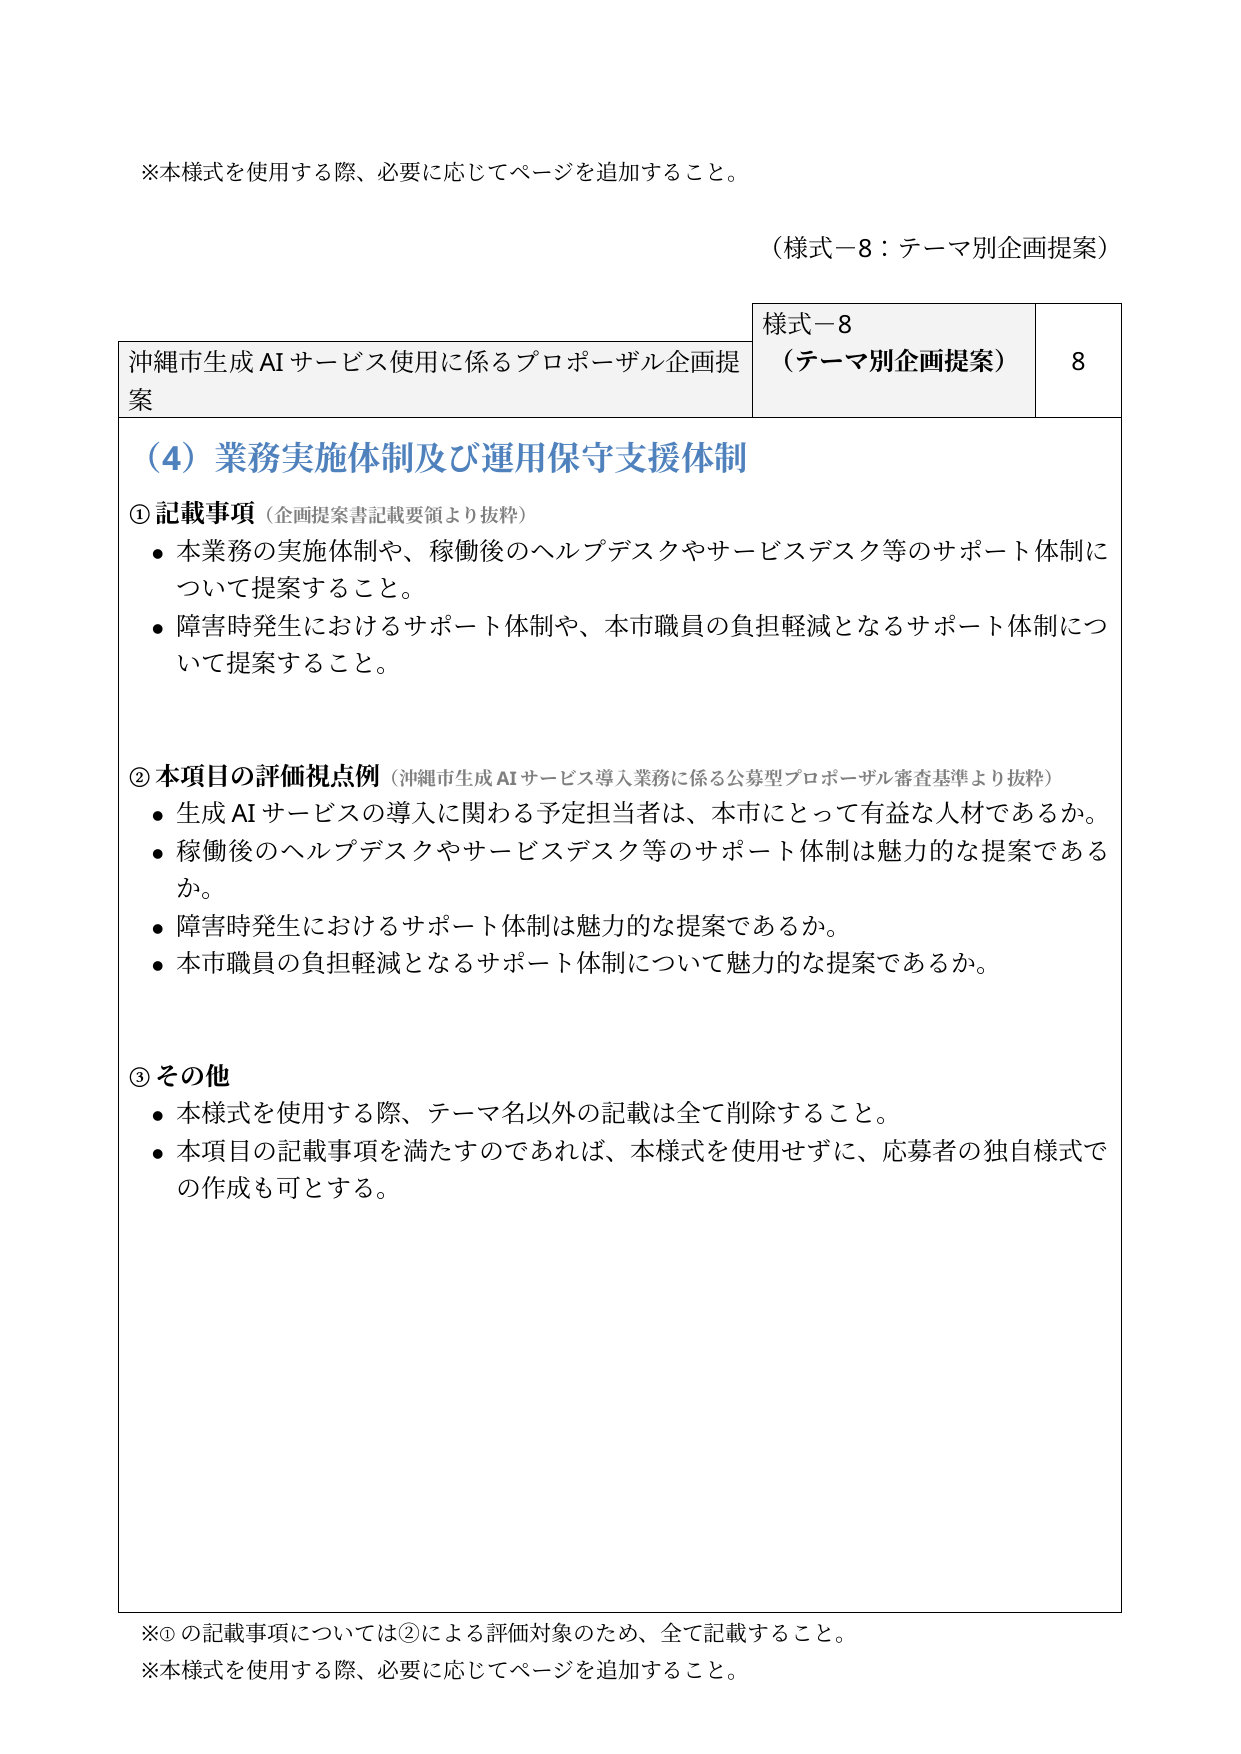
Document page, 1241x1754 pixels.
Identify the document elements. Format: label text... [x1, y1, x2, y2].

text ※①の記載事項については②による評価対象のため、全て記載すること。 [141, 1613, 1122, 1651]
text ※本様式を使用する際、必要に応じてページを追加すること。 [141, 152, 1122, 190]
table_header 8 [1036, 304, 1121, 417]
table_cell 沖縄市生成AIサービス使用に係るプロポーザル企画提案 [119, 342, 752, 417]
text ※本様式を使用する際、必要に応じてページを追加すること。 [141, 1651, 1122, 1688]
table_cell （4）業務実施体制及び運用保守支援体制 ①記載事項（企画提案書記載要領より抜粋） 本業務の実施体制や、稼働後のヘルプデスクやサービスデスク等のサポート体制について提案すること。 障害時発生におけるサポート体制や、本市職員の負担軽減となるサポート体制について提案すること。 ②本項目の評価視点例（沖縄市生成AIサービス導入業務に係る公募型プロポーザル審査基準より抜粋） 生成AIサービスの導入に関わる予定担当者は、本市にとって有益な人材であるか。 稼働後のヘルプデスクやサービスデスク等のサポート体制は魅力的な提案であるか。 障害時発生におけるサポート体制は魅力的な提案であるか。 本市職員の負担軽減となるサポート体制について魅力的な提案であるか。 ③その他 本様式を使用する際、テーマ名以外の記載は全て削除すること。 本項目の記載事項を満たすのであれば、本様式を使用せずに、応募者の独自様式での作成も可とする。 [119, 418, 1121, 1612]
text （様式－8：テーマ別企画提案） [118, 227, 1122, 265]
table_header 様式－8 （テーマ別企画提案） [753, 304, 1035, 417]
